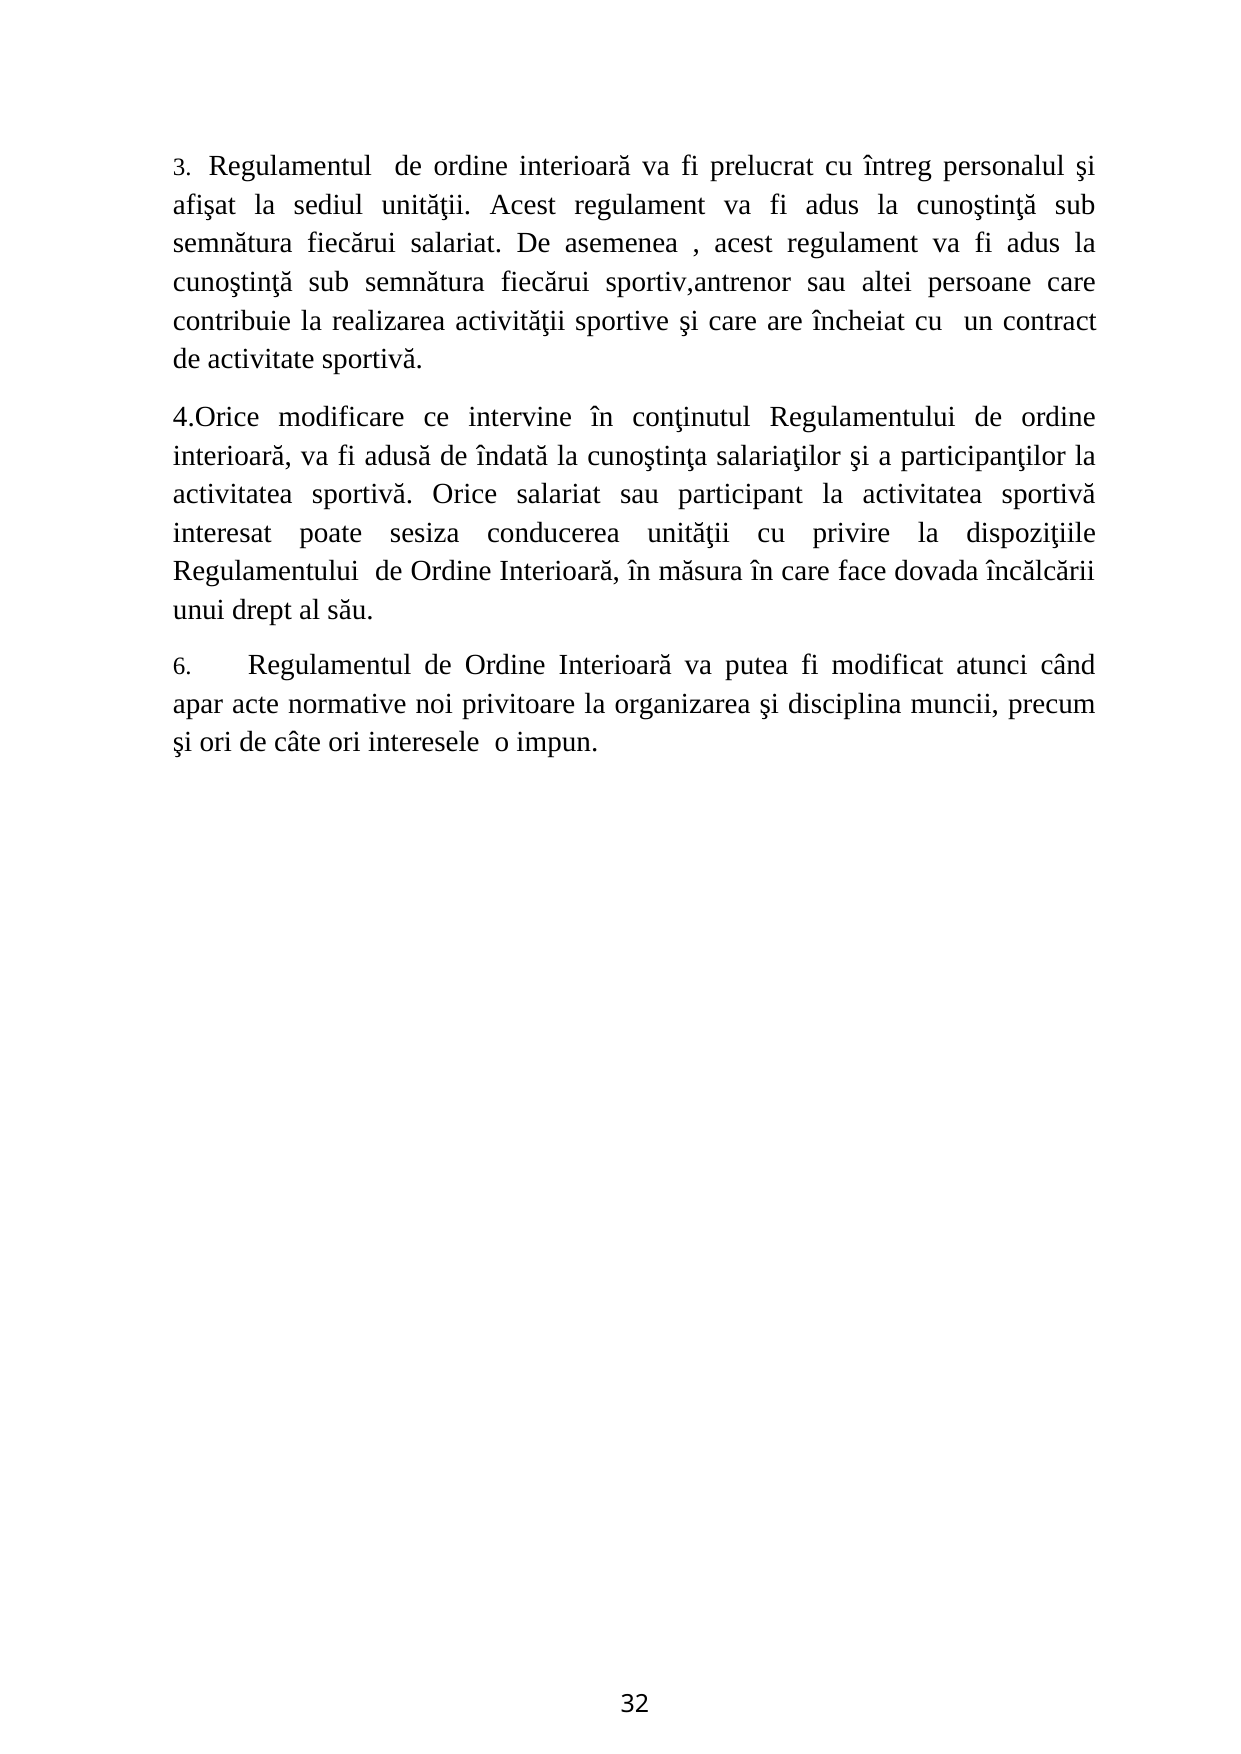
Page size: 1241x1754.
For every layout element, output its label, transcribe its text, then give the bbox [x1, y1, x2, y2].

text 4.Orice modificare ce intervine în conţinutul Regulamentului de ordine interioară, va fi adusă de îndată la cunoştinţa salariaţilor şi a participanţilor la activitatea sportivă. Orice salariat sau participant la activitatea sportivă interesat poate sesiza conducerea unităţii cu privire la dispoziţiile Regulamentului de Ordine Interioară, în măsura în care face dovada încălcării unui drept al său. [173, 399, 1097, 626]
list Regulamentul de ordine interioară va fi prelucrat cu întreg personalul şi afişat la sediul unităţii. Acest regulament va fi adus la cunoştinţă sub semnătura fiecărui salariat. De asemenea , acest regulament va fi adus la cunoştinţă sub semnătura fiecărui sportiv,antrenor sau altei persoane care contribuie la realizarea activităţii sportive şi care are încheiat cu un contract de activitate sportivă. [173, 148, 1097, 375]
list Regulamentul de Ordine Interioară va putea fi modificat atunci când apar acte normative noi privitoare la organizarea şi disciplina muncii, precum şi ori de câte ori interesele o impun. [173, 647, 1097, 758]
